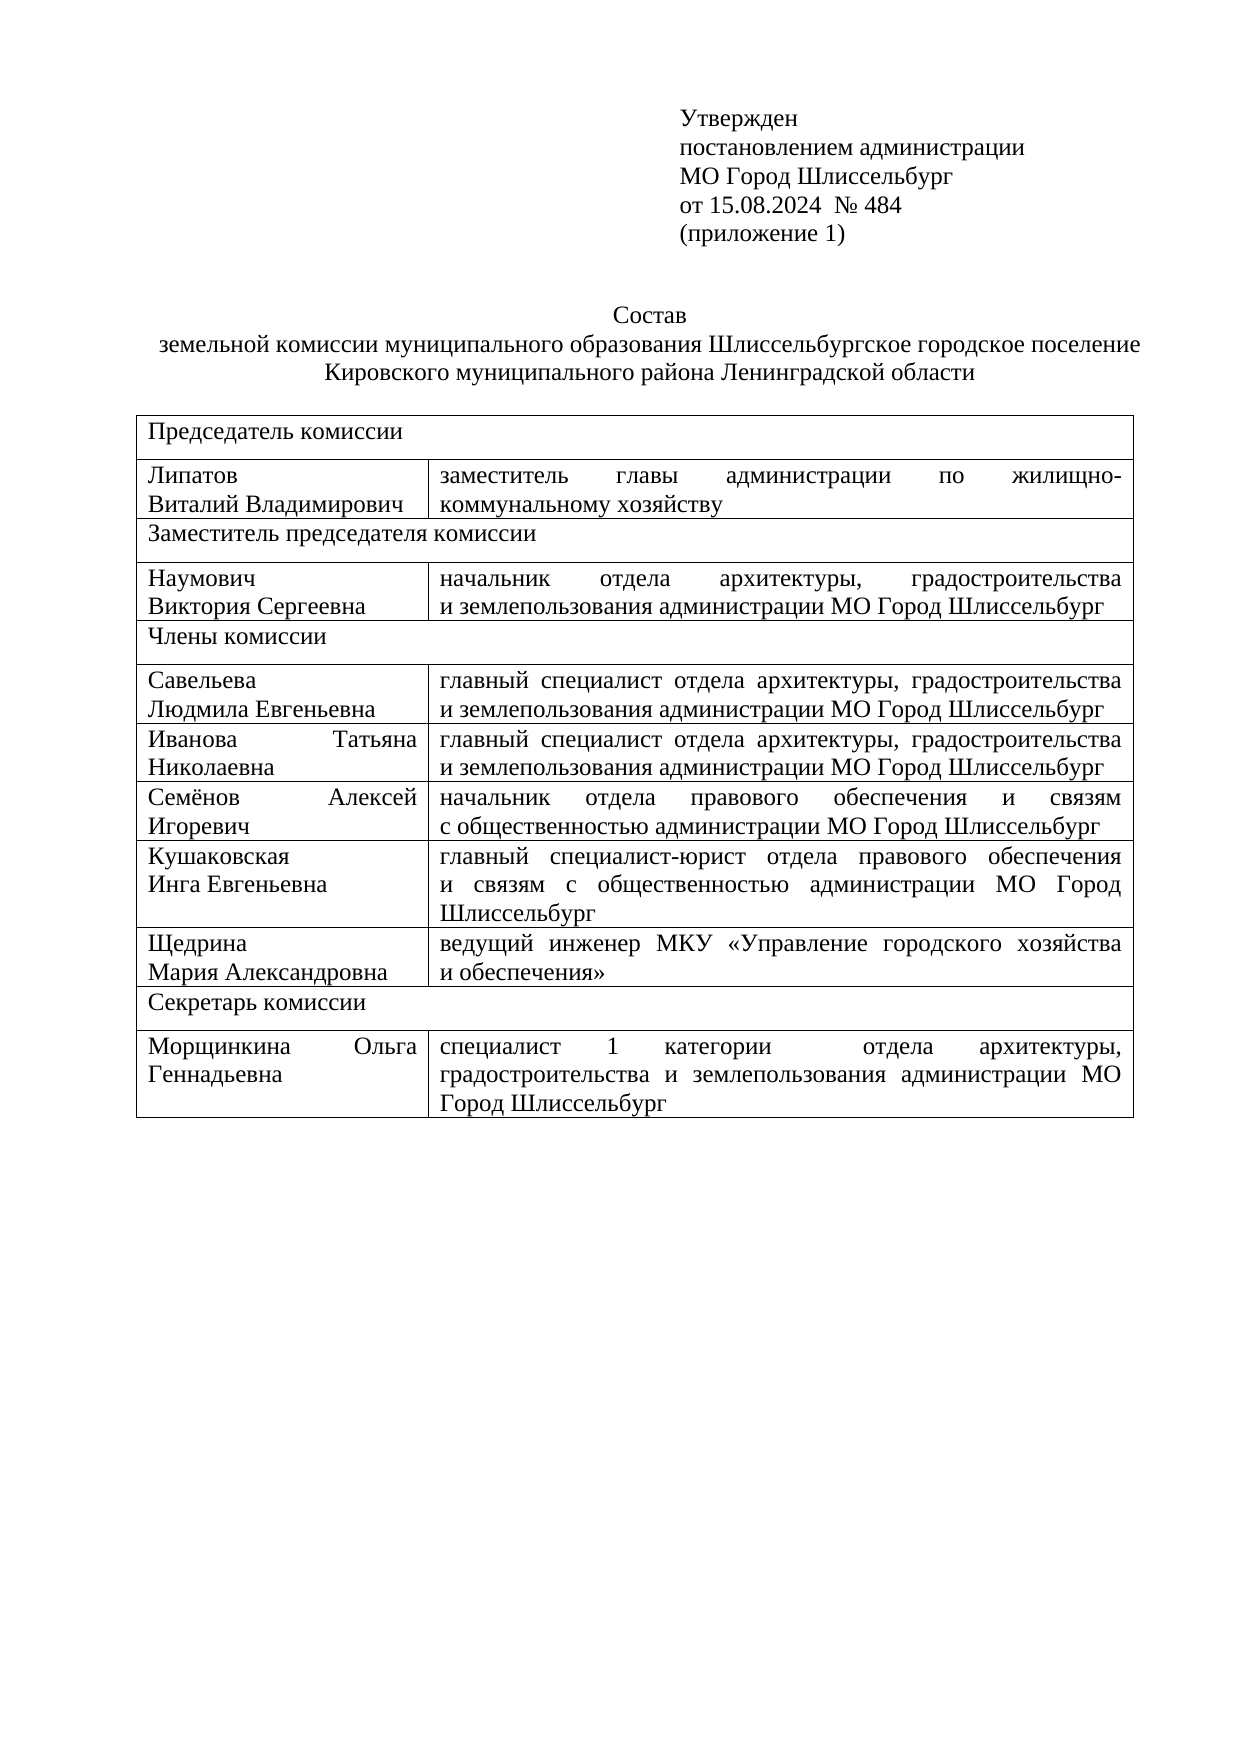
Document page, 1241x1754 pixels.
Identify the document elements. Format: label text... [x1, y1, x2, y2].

text постановлением администрации [679, 132, 1152, 161]
table_cell Члены комиссии [137, 621, 1133, 664]
table_cell заместитель главы администрации по жилищно-коммунальному хозяйству [429, 460, 1133, 517]
table_cell Секретарь комиссии [137, 987, 1133, 1030]
text Кировского муниципального района Ленинградской области [148, 357, 1152, 386]
table_cell начальник отдела правового обеспечения и связям с общественностью администрации МО Город Шлиссельбург [429, 782, 1133, 840]
table_cell Семёнов Алексей Игоревич [137, 782, 428, 840]
table_cell ведущий инженер МКУ «Управление городского хозяйства и обеспечения» [429, 928, 1133, 986]
table_cell Иванова Татьяна Николаевна [137, 724, 428, 781]
table_cell начальник отдела архитектуры, градостроительства и землепользования администрации МО Город Шлиссельбург [429, 563, 1133, 620]
table_cell Морщинкина Ольга Геннадьевна [137, 1031, 428, 1117]
table_cell специалист 1 категории отдела архитектуры, градостроительства и землепользования администрации МО Город Шлиссельбург [429, 1031, 1133, 1117]
text земельной комиссии муниципального образования Шлиссельбургское городское поселение [148, 329, 1152, 357]
text Утвержден [679, 103, 1152, 132]
text Состав [148, 300, 1152, 329]
table_cell главный специалист отдела архитектуры, градостроительства и землепользования администрации МО Город Шлиссельбург [429, 724, 1133, 781]
table_cell Кушаковская Инга Евгеньевна [137, 841, 428, 927]
table_cell Липатов Виталий Владимирович [137, 460, 428, 517]
table_cell Заместитель председателя комиссии [137, 519, 1133, 562]
table_cell Наумович Виктория Сергеевна [137, 563, 428, 620]
table_cell Савельева Людмила Евгеньевна [137, 665, 428, 723]
text от 15.08.2024 № 484 [148, 190, 1152, 218]
table_header Председатель комиссии [137, 416, 1133, 459]
table_cell главный специалист-юрист отдела правового обеспечения и связям с общественностью администрации МО Город Шлиссельбург [429, 841, 1133, 927]
table_cell Щедрина Мария Александровна [137, 928, 428, 986]
text МО Город Шлиссельбург [679, 161, 1152, 190]
text (приложение 1) [679, 218, 1152, 247]
table_cell главный специалист отдела архитектуры, градостроительства и землепользования администрации МО Город Шлиссельбург [429, 665, 1133, 723]
